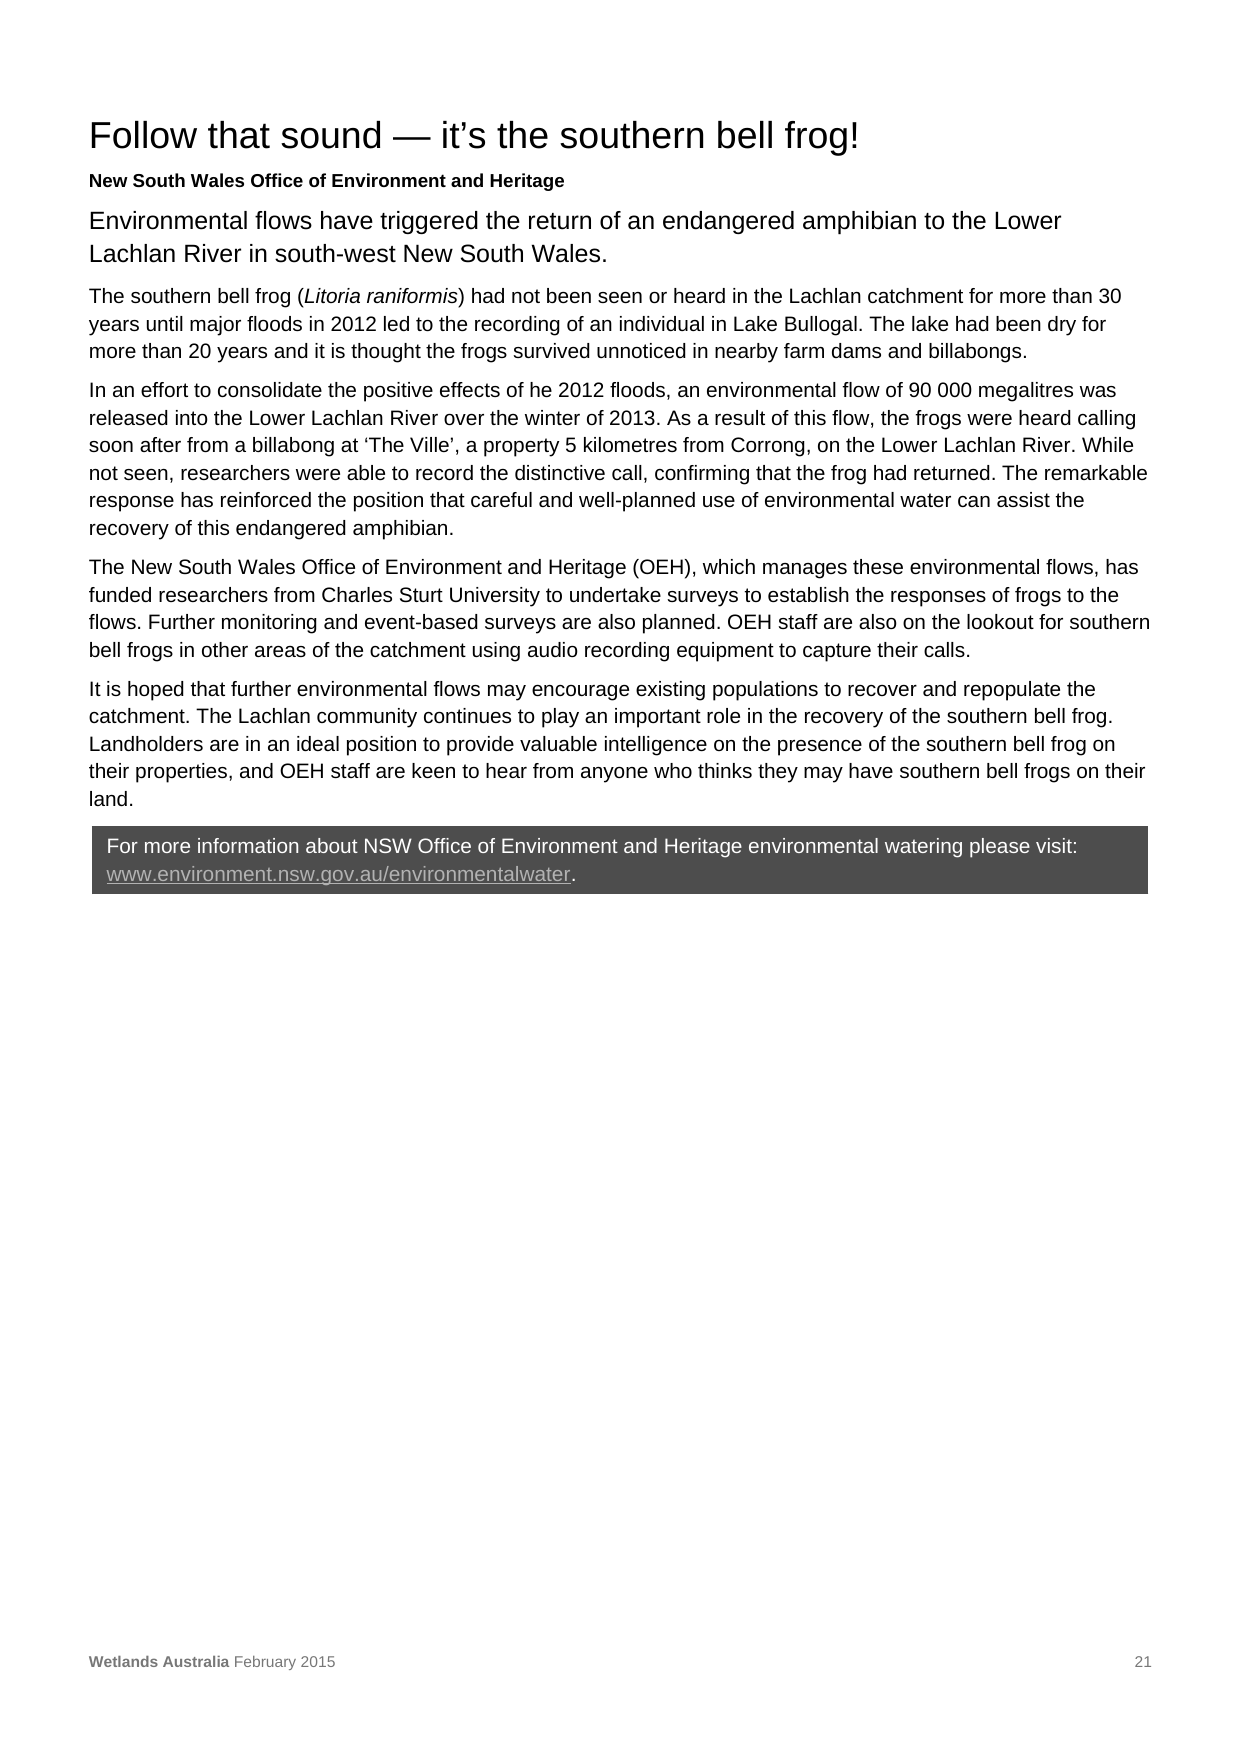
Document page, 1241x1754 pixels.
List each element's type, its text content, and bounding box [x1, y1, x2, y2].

text The New South Wales Office of Environment and Heritage (OEH), which manages these environmental flows, has funded researchers from Charles Sturt University to undertake surveys to establish the responses of frogs to the flows. Further monitoring and event-based surveys are also planned. OEH staff are also on the lookout for southern bell frogs in other areas of the catchment using audio recording equipment to capture their calls. [89, 555, 1152, 661]
text In an effort to consolidate the positive effects of he 2012 floods, an environmental flow of 90 000 megalitres was released into the Lower Lachlan River over the winter of 2013. As a result of this flow, the frogs were heard calling soon after from a billabong at ‘The Ville’, a property 5 kilometres from Corrong, on the Lower Lachlan River. While not seen, researchers were able to record the distinctive call, confirming that the frog had returned. The remarkable response has reinforced the position that careful and well-planned use of environmental water can assist the recovery of this endangered amphibian. [89, 378, 1152, 539]
text For more information about NSW Office of Environment and Heritage environmental watering please visit: www.environment.nsw.gov.au/environmentalwater. [98, 832, 1142, 888]
text The southern bell frog (Litoria raniformis) had not been seen or heard in the Lachlan catchment for more than 30 years until major floods in 2012 led to the recording of an individual in Lake Bullogal. The lake had been dry for more than 20 years and it is thought the frogs survived unnoticed in nearby farm dams and billabongs. [89, 284, 1152, 363]
text Environmental flows have triggered the return of an endangered amphibian to the Lower Lachlan River in south-west New South Wales. [89, 206, 1152, 268]
subtitle Follow that sound — it’s the southern bell frog! [89, 114, 1152, 157]
text New South Wales Office of Environment and Heritage [89, 169, 1152, 191]
text It is hoped that further environmental flows may encourage existing populations to recover and repopulate the catchment. The Lachlan community continues to play an important role in the recovery of the southern bell frog. Landholders are in an ideal position to provide valuable intelligence on the presence of the southern bell frog on their properties, and OEH staff are keen to hear from anyone who thinks they may have southern bell frogs on their land. [89, 677, 1152, 811]
